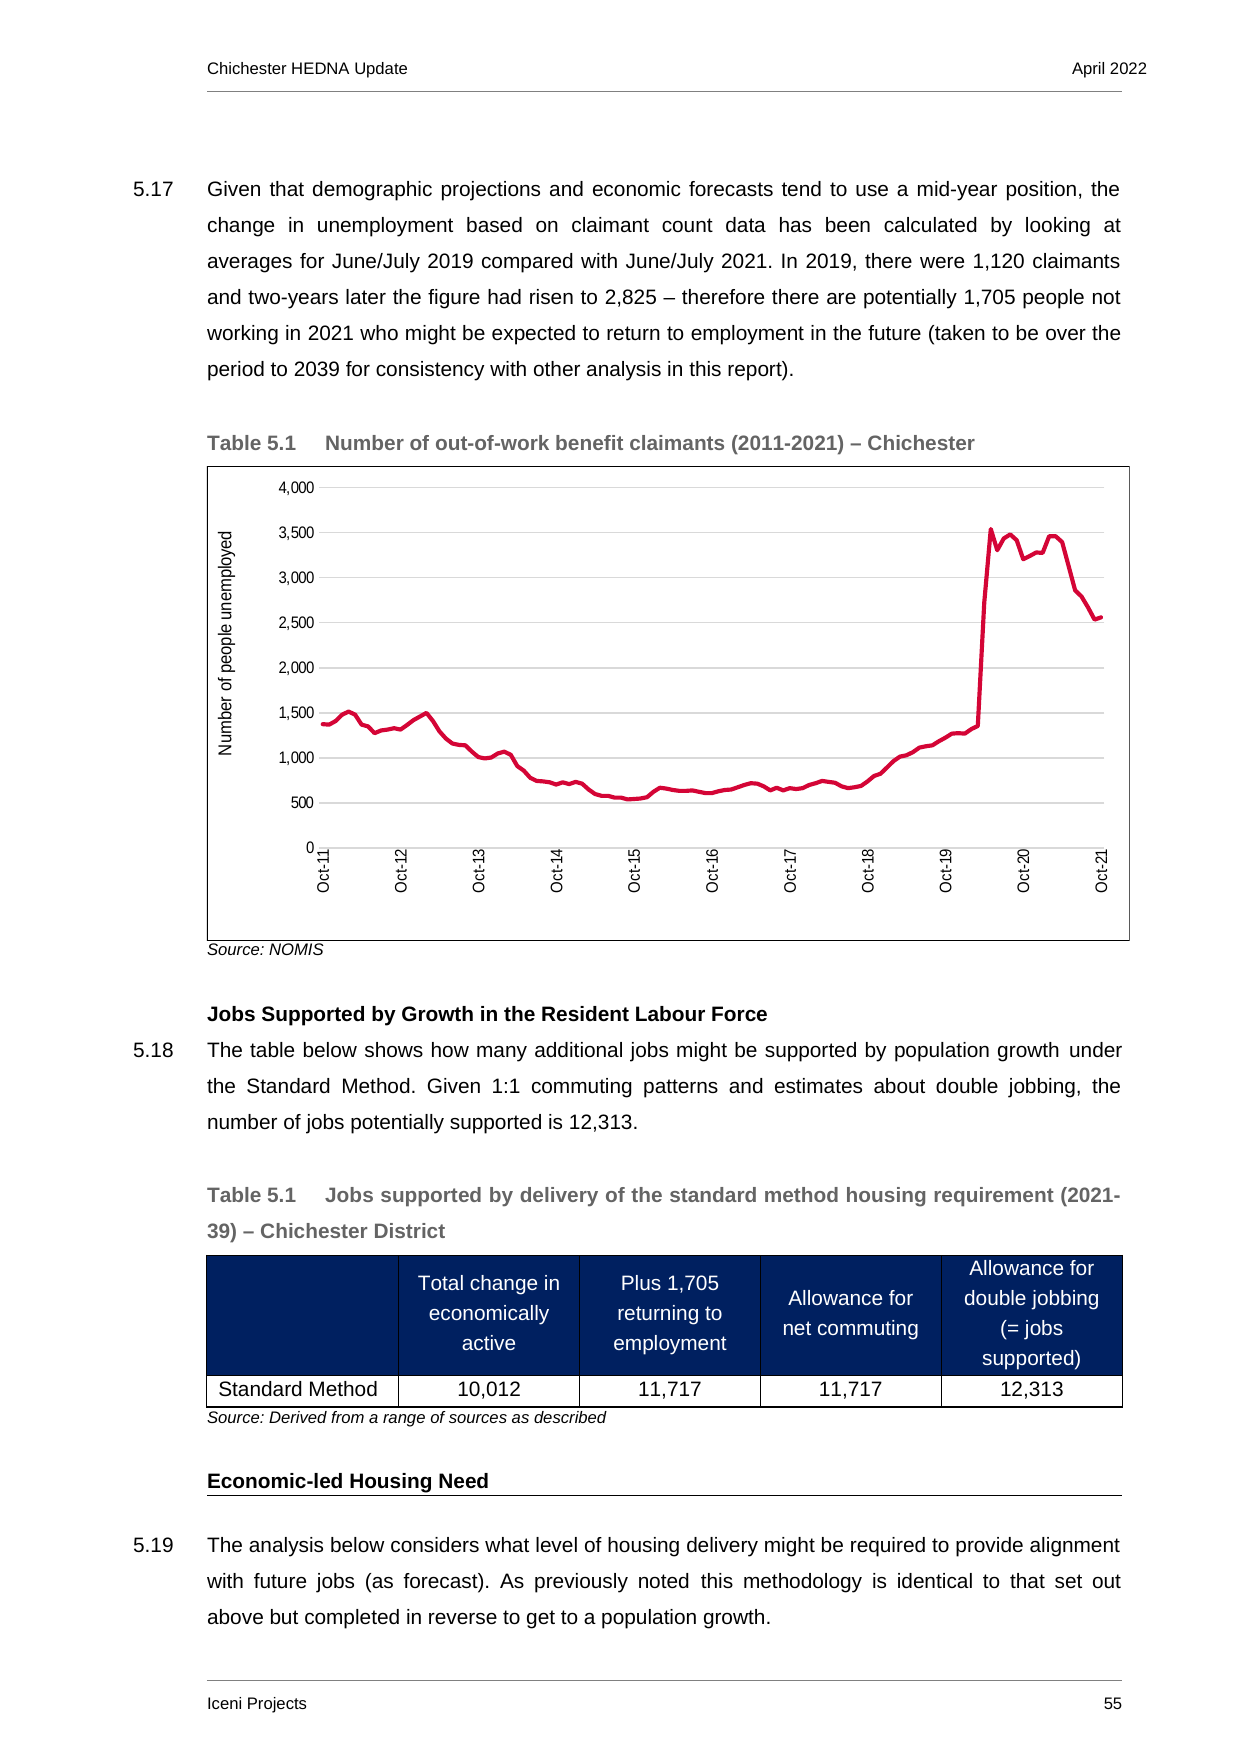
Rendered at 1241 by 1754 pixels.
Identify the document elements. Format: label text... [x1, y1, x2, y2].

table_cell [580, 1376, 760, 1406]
subtitle Number of out-of-work benefit claimants (2011-2021) – Chichester [207, 430, 1122, 454]
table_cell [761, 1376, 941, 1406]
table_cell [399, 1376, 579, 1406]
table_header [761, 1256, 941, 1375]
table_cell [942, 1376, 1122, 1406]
subtitle Jobs supported by delivery of the standard method housing requirement (2021-39) – Chichester District [207, 1183, 1122, 1243]
list The table below shows how many additional jobs might be supported by population growth under the Standard Method. Given 1:1 commuting patterns and estimates about double jobbing, the number of jobs potentially supported is 12,313. [133, 1038, 1122, 1133]
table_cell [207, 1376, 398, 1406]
text Source: NOMIS [207, 941, 1122, 959]
list Given that demographic projections and economic forecasts tend to use a mid-year position, the change in unemployment based on claimant count data has been calculated by looking at averages for June/July 2019 compared with June/July 2021. In 2019, there were 1,120 claimants and two-years later the figure had risen to 2,825 – therefore there are potentially 1,705 people not working in 2021 who might be expected to return to employment in the future (taken to be over the period to 2039 for consistency with other analysis in this report). [133, 177, 1122, 381]
list The analysis below considers what level of housing delivery might be required to provide alignment with future jobs (as forecast). As previously noted this methodology is identical to that set out above but completed in reverse to get to a population growth. [133, 1533, 1122, 1629]
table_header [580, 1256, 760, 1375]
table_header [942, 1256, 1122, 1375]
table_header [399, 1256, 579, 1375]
subtitle Jobs Supported by Growth in the Resident Labour Force [207, 1002, 1122, 1026]
text Source: Derived from a range of sources as described [207, 1408, 1122, 1427]
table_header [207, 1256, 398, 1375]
subtitle Economic-led Housing Need [207, 1469, 1122, 1495]
